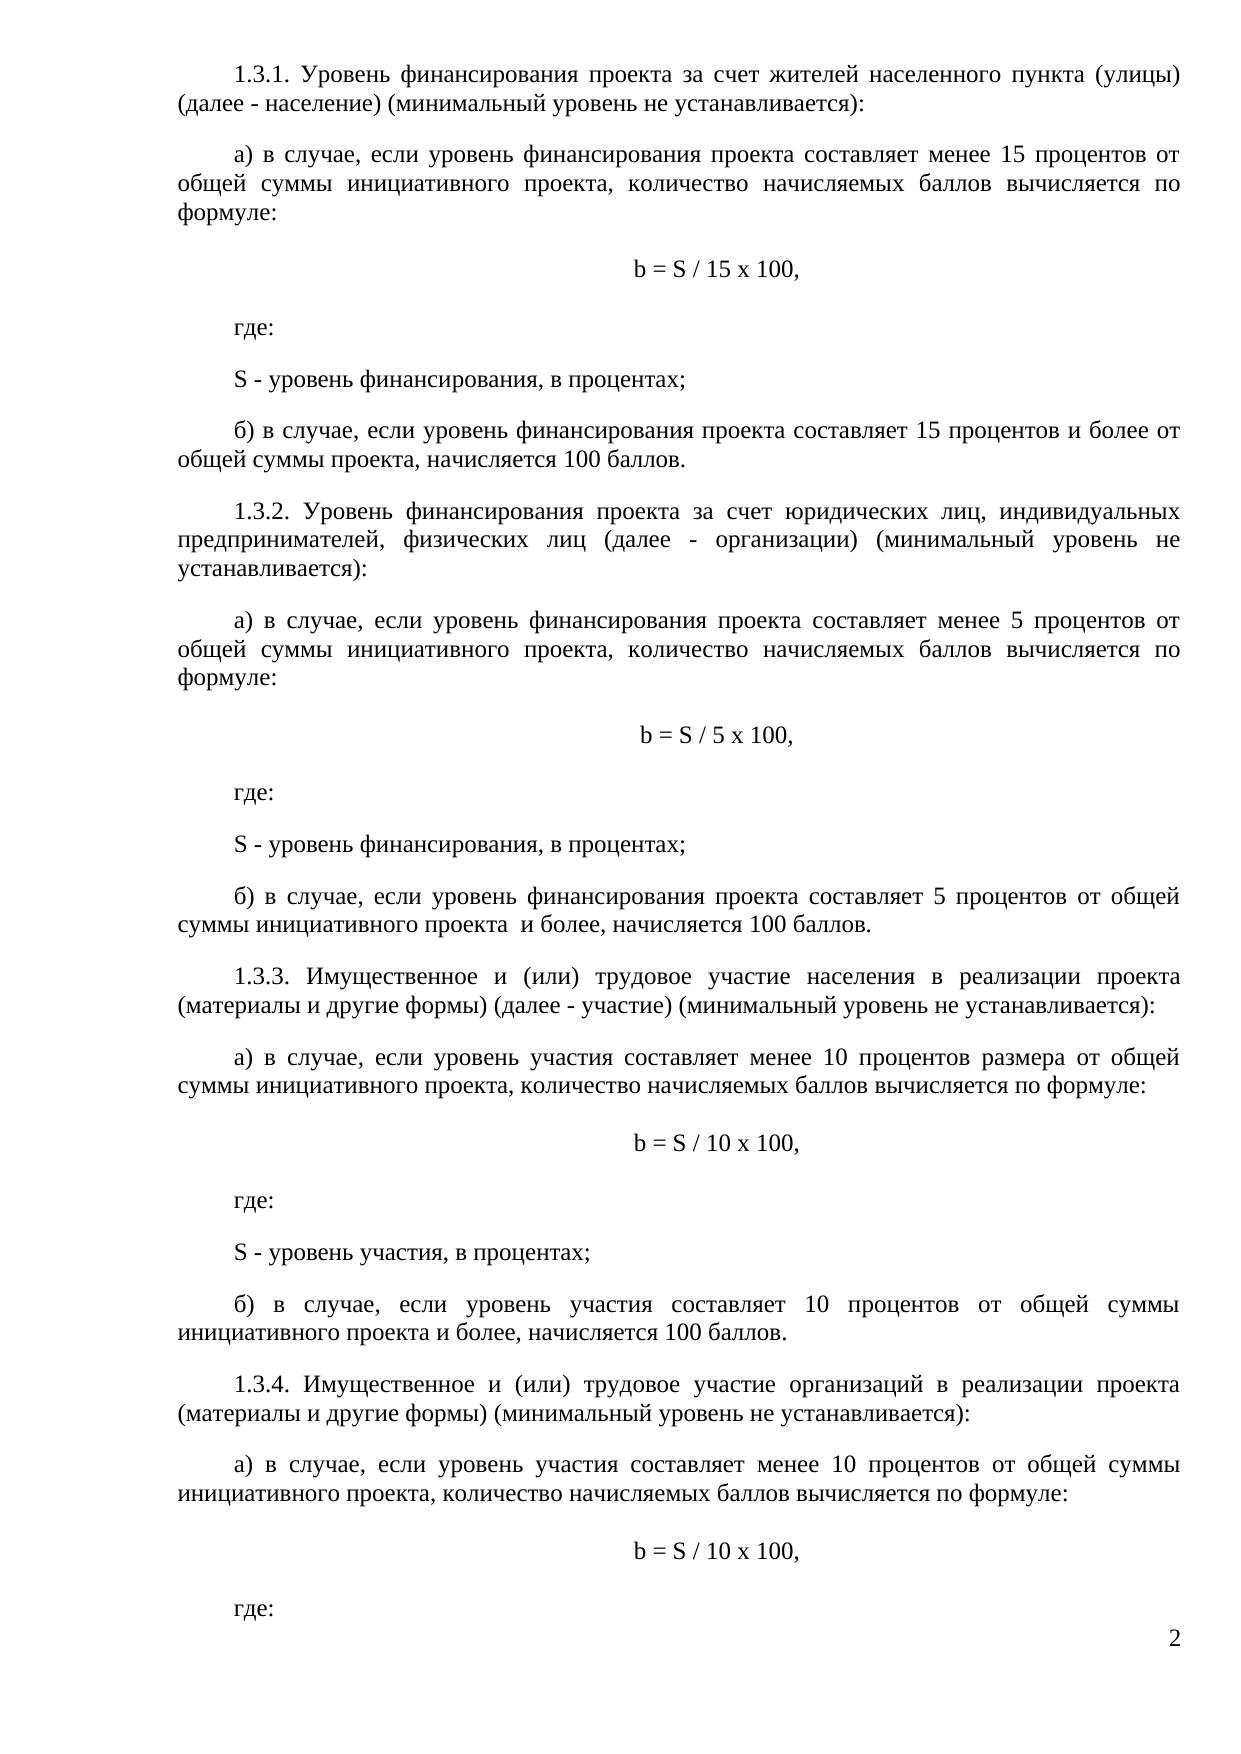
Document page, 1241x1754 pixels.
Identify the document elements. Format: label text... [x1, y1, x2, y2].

text а) в случае, если уровень финансирования проекта составляет менее 15 процентов от общей суммы инициативного проекта, количество начисляемых баллов вычисляется по формуле: [177, 139, 1181, 226]
text 1.3.3. Имущественное и (или) трудовое участие населения в реализации проекта (материалы и другие формы) (далее - участие) (минимальный уровень не устанавливается): [177, 961, 1181, 1019]
text а) в случае, если уровень участия составляет менее 10 процентов от общей суммы инициативного проекта, количество начисляемых баллов вычисляется по формуле: [177, 1449, 1181, 1507]
text а) в случае, если уровень финансирования проекта составляет менее 5 процентов от общей суммы инициативного проекта, количество начисляемых баллов вычисляется по формуле: [177, 605, 1181, 691]
text b = S / 15 x 100, [177, 254, 1181, 283]
text где: [177, 312, 1181, 341]
text где: [177, 777, 1181, 806]
text б) в случае, если уровень участия составляет 10 процентов от общей суммы инициативного проекта и более, начисляется 100 баллов. [177, 1289, 1181, 1346]
text b = S / 10 x 100, [177, 1128, 1181, 1157]
text S - уровень участия, в процентах; [177, 1237, 1181, 1266]
text а) в случае, если уровень участия составляет менее 10 процентов размера от общей суммы инициативного проекта, количество начисляемых баллов вычисляется по формуле: [177, 1042, 1181, 1099]
text b = S / 5 x 100, [177, 720, 1181, 749]
text 1.3.2. Уровень финансирования проекта за счет юридических лиц, индивидуальных предпринимателей, физических лиц (далее - организации) (минимальный уровень не устанавливается): [177, 496, 1181, 582]
text б) в случае, если уровень финансирования проекта составляет 15 процентов и более от общей суммы проекта, начисляется 100 баллов. [177, 415, 1181, 473]
text 1.3.4. Имущественное и (или) трудовое участие организаций в реализации проекта (материалы и другие формы) (минимальный уровень не устанавливается): [177, 1369, 1181, 1427]
text b = S / 10 x 100, [177, 1536, 1181, 1564]
text 1.3.1. Уровень финансирования проекта за счет жителей населенного пункта (улицы) (далее - население) (минимальный уровень не устанавливается): [177, 59, 1181, 117]
text где: [177, 1593, 1181, 1622]
text где: [177, 1185, 1181, 1214]
text S - уровень финансирования, в процентах; [177, 364, 1181, 392]
text б) в случае, если уровень финансирования проекта составляет 5 процентов от общей суммы инициативного проекта и более, начисляется 100 баллов. [177, 881, 1181, 938]
text S - уровень финансирования, в процентах; [177, 829, 1181, 858]
